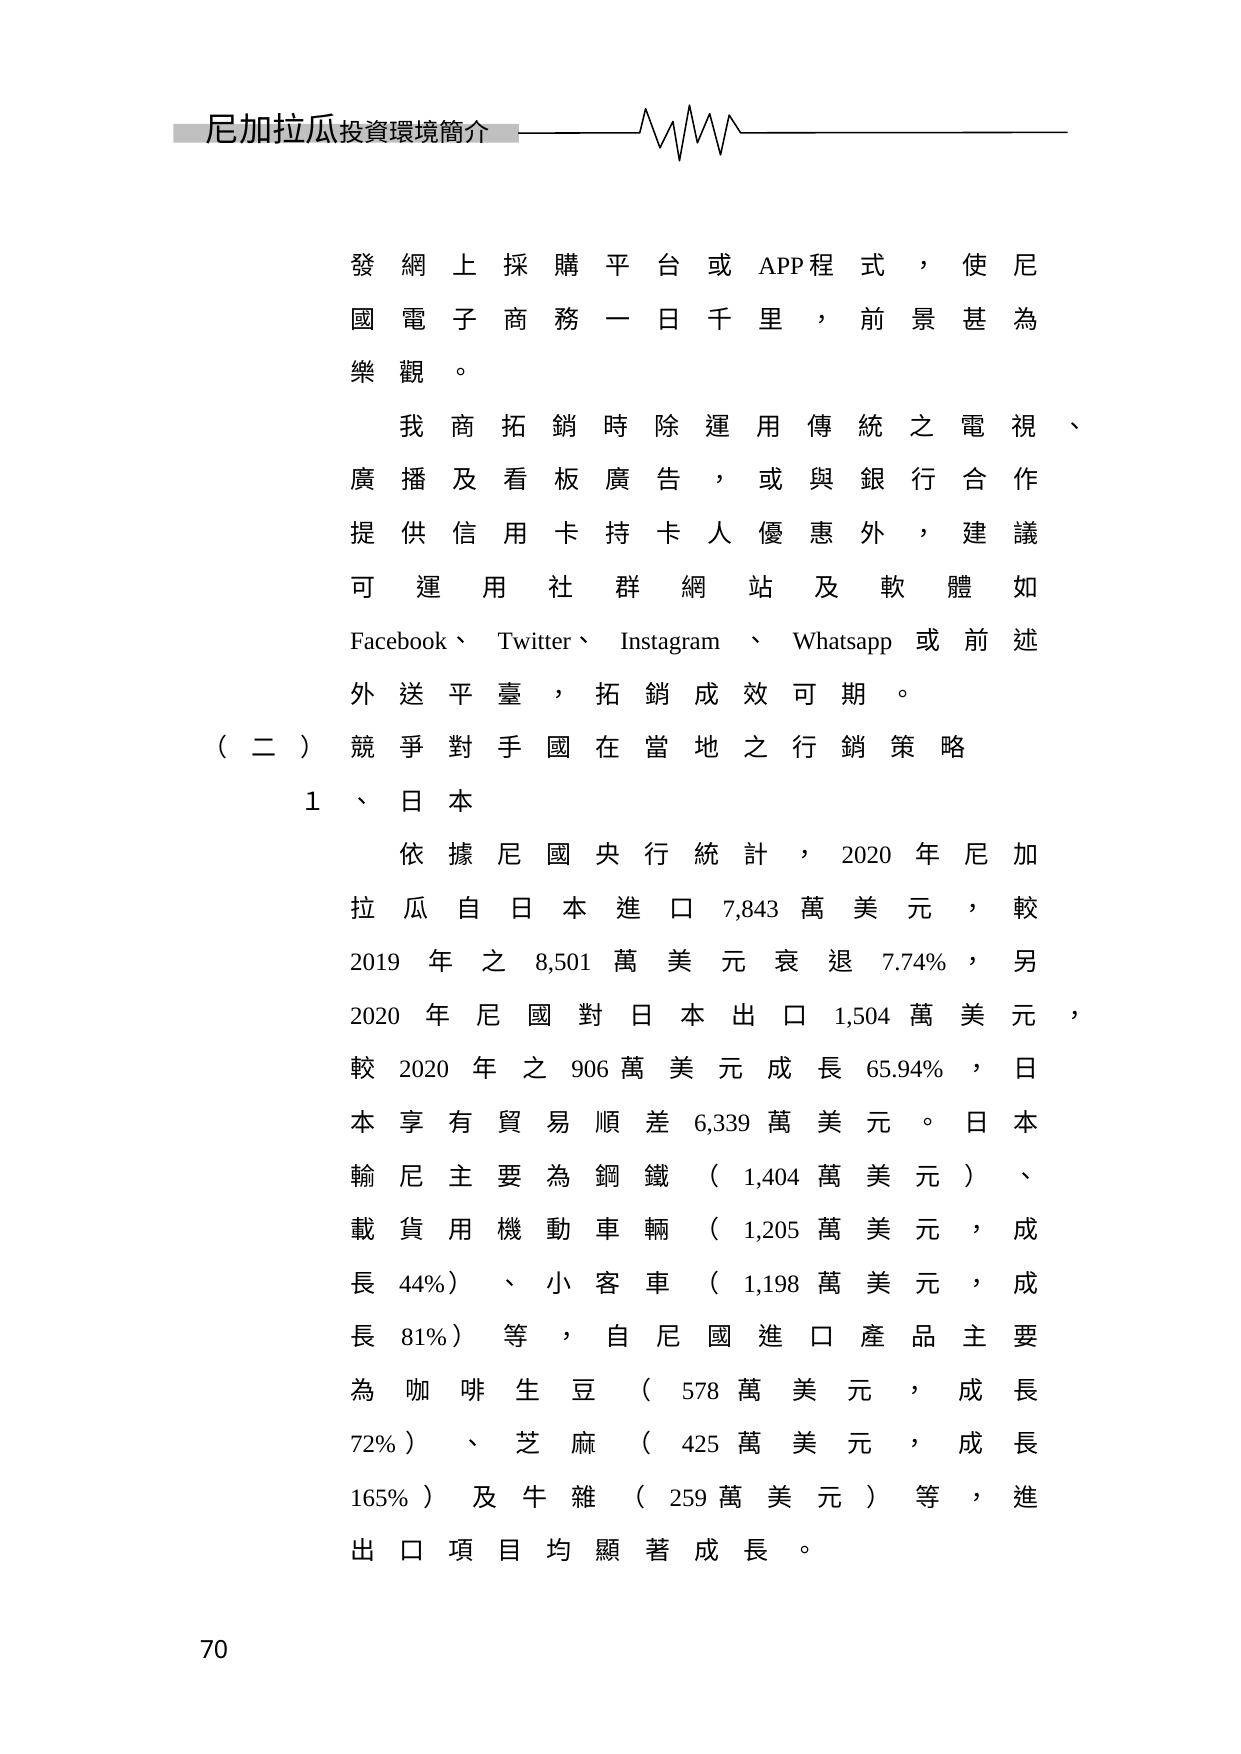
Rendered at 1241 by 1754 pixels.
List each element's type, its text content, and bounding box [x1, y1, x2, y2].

text 依據尼國央行統計，2020年尼加拉瓜自日本進口7,843萬美元，較2019年之8,501萬美元衰退7.74%，另2020年尼國對日本出口1,504萬美元，較2020年之906萬美元成長65.94%，日本享有貿易順差6,339萬美元。日本輸尼主要為鋼鐵（1,404萬美元）、載貨用機動車輛（1,205萬美元，成長44%）、小客車（1,198萬美元，成長81%）等，自尼國進口產品主要為咖啡生豆（578萬美元，成長72%）、芝麻（425萬美元，成長165%）及牛雜（259萬美元）等，進出口項目均顯著成長。 [325, 826, 1063, 1576]
text （二）競爭對手國在當地之行銷策略 [202, 719, 1063, 773]
text 我商拓銷時除運用傳統之電視、廣播及看板廣告，或與銀行合作提供信用卡持卡人優惠外，建議可運用社群網站及軟體如Facebook、Twitter、Instagram、Whatsapp或前述外送平臺，拓銷成效可期。 [325, 398, 1063, 719]
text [325, 237, 1063, 398]
text １、日本 [276, 773, 1063, 826]
